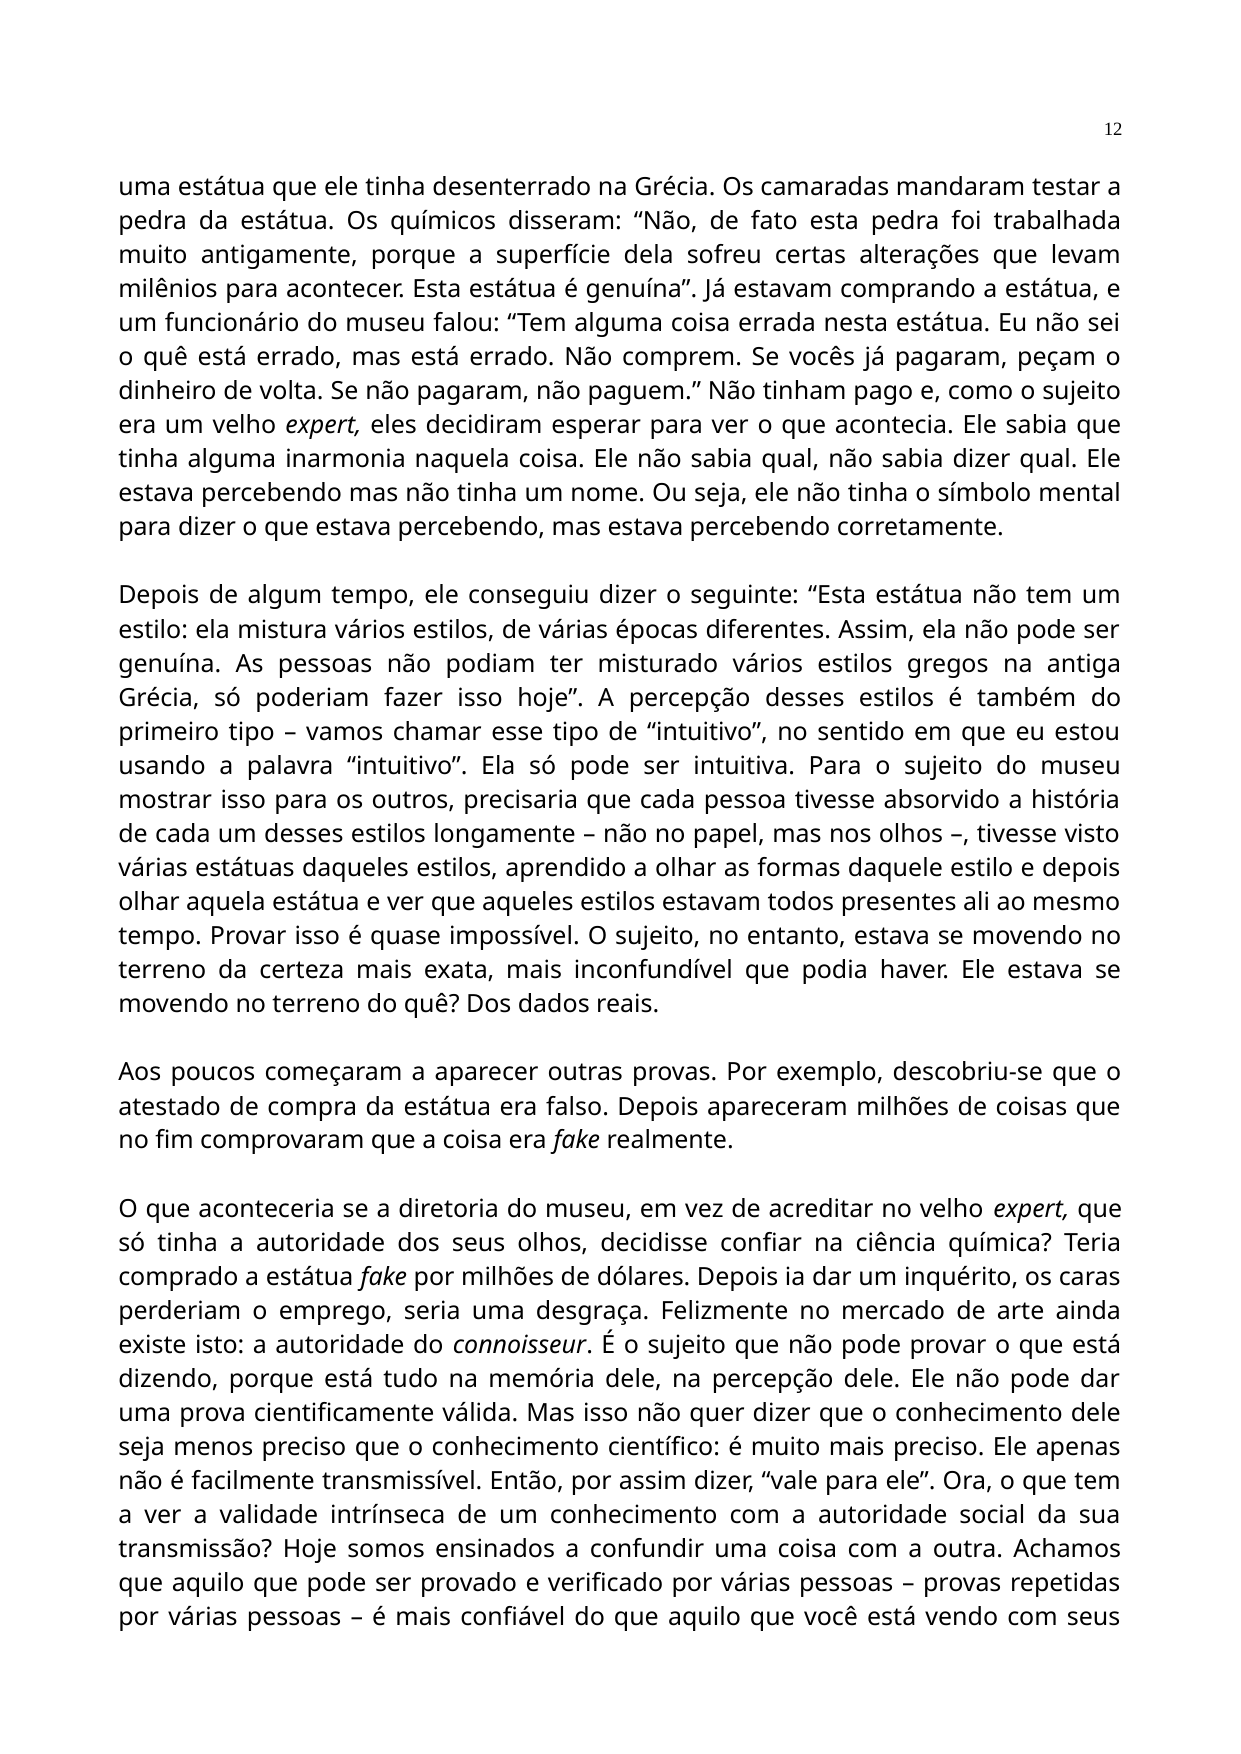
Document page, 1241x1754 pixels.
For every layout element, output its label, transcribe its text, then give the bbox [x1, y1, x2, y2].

text Depois de algum tempo, ele conseguiu dizer o seguinte: “Esta estátua não tem um estilo: ela mistura vários estilos, de várias épocas diferentes. Assim, ela não pode ser genuína. As pessoas não podiam ter misturado vários estilos gregos na antiga Grécia, só poderiam fazer isso hoje”. A percepção desses estilos é também do primeiro tipo – vamos chamar esse tipo de “intuitivo”, no sentido em que eu estou usando a palavra “intuitivo”. Ela só pode ser intuitiva. Para o sujeito do museu mostrar isso para os outros, precisaria que cada pessoa tivesse absorvido a história de cada um desses estilos longamente – não no papel, mas nos olhos –, tivesse visto várias estátuas daqueles estilos, aprendido a olhar as formas daquele estilo e depois olhar aquela estátua e ver que aqueles estilos estavam todos presentes ali ao mesmo tempo. Provar isso é quase impossível. O sujeito, no entanto, estava se movendo no terreno da certeza mais exata, mais inconfundível que podia haver. Ele estava se movendo no terreno do quê? Dos dados reais. [118, 577, 1122, 1020]
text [118, 168, 1122, 543]
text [118, 1190, 1122, 1633]
text Aos poucos começaram a aparecer outras provas. Por exemplo, descobriu-se que o atestado de compra da estátua era falso. Depois apareceram milhões de coisas que no fim comprovaram que a coisa era fake realmente. [118, 1054, 1122, 1156]
